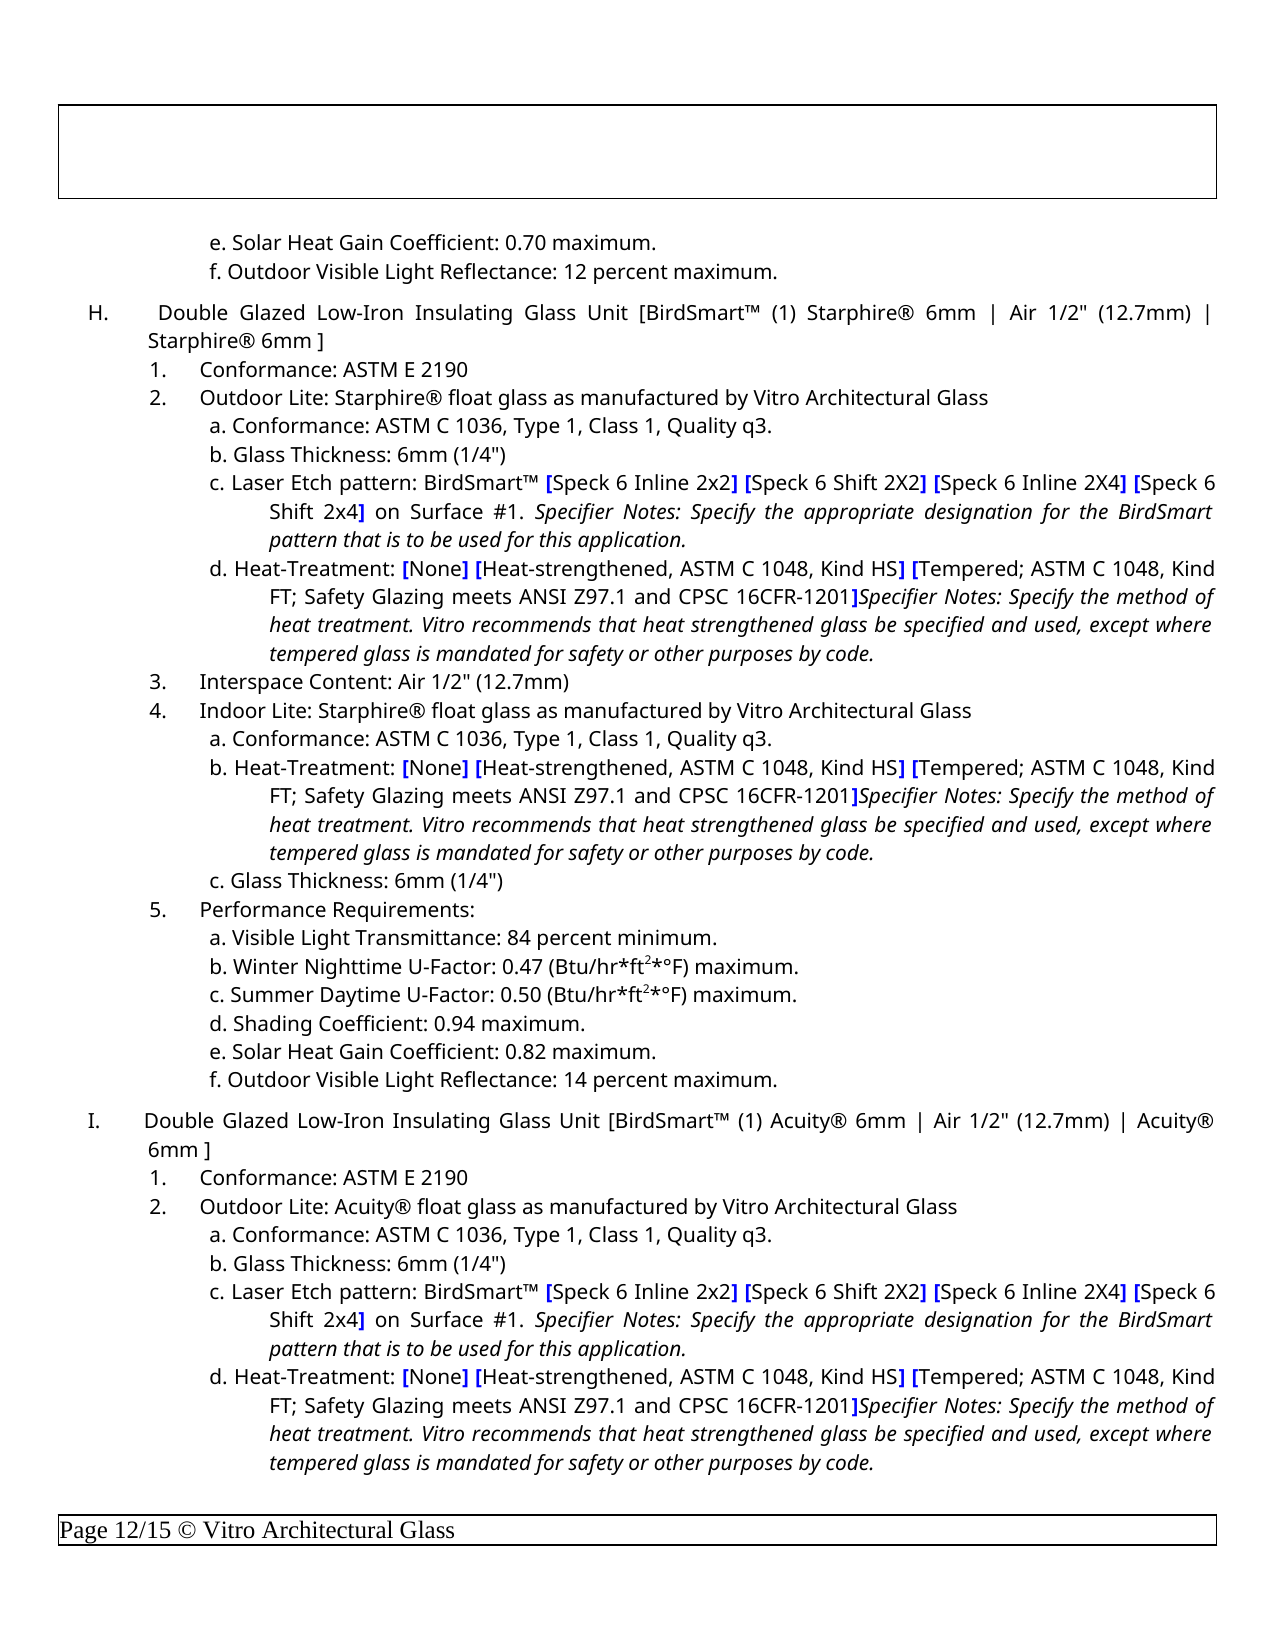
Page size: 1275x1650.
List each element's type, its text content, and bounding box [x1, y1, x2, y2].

text d. Heat-Treatment: [None] [Heat-strengthened, ASTM C 1048, Kind HS] [Tempered; ASTM C 1048, Kind FT; Safety Glazing meets ANSI Z97.1 and CPSC 16CFR-1201]Specifier Notes: Specify the method of heat treatment. Vitro recommends that heat strengthened glass be specified and used, except where tempered glass is mandated for safety or other purposes by code. [209, 554, 1216, 667]
text e. Solar Heat Gain Coefficient: 0.70 maximum. [209, 228, 1216, 257]
text b. Glass Thickness: 6mm (1/4") [209, 1249, 1216, 1277]
text b. Winter Nighttime U-Factor: 0.47 (Btu/hr*ft2*°F) maximum. [209, 952, 1216, 980]
text c. Laser Etch pattern: BirdSmart™ [Speck 6 Inline 2x2] [Speck 6 Shift 2X2] [Speck 6 Inline 2X4] [Speck 6 Shift 2x4] on Surface #1. Specifier Notes: Specify the appropriate designation for the BirdSmart pattern that is to be used for this application. [209, 1277, 1216, 1362]
text e. Solar Heat Gain Coefficient: 0.82 maximum. [209, 1037, 1216, 1066]
text f. Outdoor Visible Light Reflectance: 12 percent maximum. [209, 257, 1216, 285]
text 5. Performance Requirements: [149, 895, 1216, 923]
text H. Double Glazed Low-Iron Insulating Glass Unit [BirdSmart™ (1) Starphire® 6mm | Air 1/2" (12.7mm) | Starphire® 6mm ] [88, 298, 1216, 355]
text c. Glass Thickness: 6mm (1/4") [209, 867, 1216, 895]
text 3. Interspace Content: Air 1/2" (12.7mm) [149, 667, 1216, 696]
text b. Heat-Treatment: [None] [Heat-strengthened, ASTM C 1048, Kind HS] [Tempered; ASTM C 1048, Kind FT; Safety Glazing meets ANSI Z97.1 and CPSC 16CFR-1201]Specifier Notes: Specify the method of heat treatment. Vitro recommends that heat strengthened glass be specified and used, except where tempered glass is mandated for safety or other purposes by code. [209, 753, 1216, 867]
text 1. Conformance: ASTM E 2190 [149, 355, 1216, 383]
text d. Heat-Treatment: [None] [Heat-strengthened, ASTM C 1048, Kind HS] [Tempered; ASTM C 1048, Kind FT; Safety Glazing meets ANSI Z97.1 and CPSC 16CFR-1201]Specifier Notes: Specify the method of heat treatment. Vitro recommends that heat strengthened glass be specified and used, except where tempered glass is mandated for safety or other purposes by code. [209, 1362, 1216, 1476]
text 2. Outdoor Lite: Starphire® float glass as manufactured by Vitro Architectural Glass [149, 383, 1216, 412]
text c. Laser Etch pattern: BirdSmart™ [Speck 6 Inline 2x2] [Speck 6 Shift 2X2] [Speck 6 Inline 2X4] [Speck 6 Shift 2x4] on Surface #1. Specifier Notes: Specify the appropriate designation for the BirdSmart pattern that is to be used for this application. [209, 468, 1216, 554]
text a. Conformance: ASTM C 1036, Type 1, Class 1, Quality q3. [209, 412, 1216, 440]
text 1. Conformance: ASTM E 2190 [149, 1163, 1216, 1192]
text I. Double Glazed Low-Iron Insulating Glass Unit [BirdSmart™ (1) Acuity® 6mm | Air 1/2" (12.7mm) | Acuity® 6mm ] [88, 1107, 1216, 1163]
text 4. Indoor Lite: Starphire® float glass as manufactured by Vitro Architectural Glass [149, 696, 1216, 724]
text b. Glass Thickness: 6mm (1/4") [209, 440, 1216, 468]
text a. Conformance: ASTM C 1036, Type 1, Class 1, Quality q3. [209, 724, 1216, 753]
text f. Outdoor Visible Light Reflectance: 14 percent maximum. [209, 1066, 1216, 1094]
text 2. Outdoor Lite: Acuity® float glass as manufactured by Vitro Architectural Glass [149, 1192, 1216, 1220]
text d. Shading Coefficient: 0.94 maximum. [209, 1009, 1216, 1037]
text c. Summer Daytime U-Factor: 0.50 (Btu/hr*ft2*°F) maximum. [209, 980, 1216, 1009]
text a. Conformance: ASTM C 1036, Type 1, Class 1, Quality q3. [209, 1220, 1216, 1249]
text a. Visible Light Transmittance: 84 percent minimum. [209, 923, 1216, 952]
